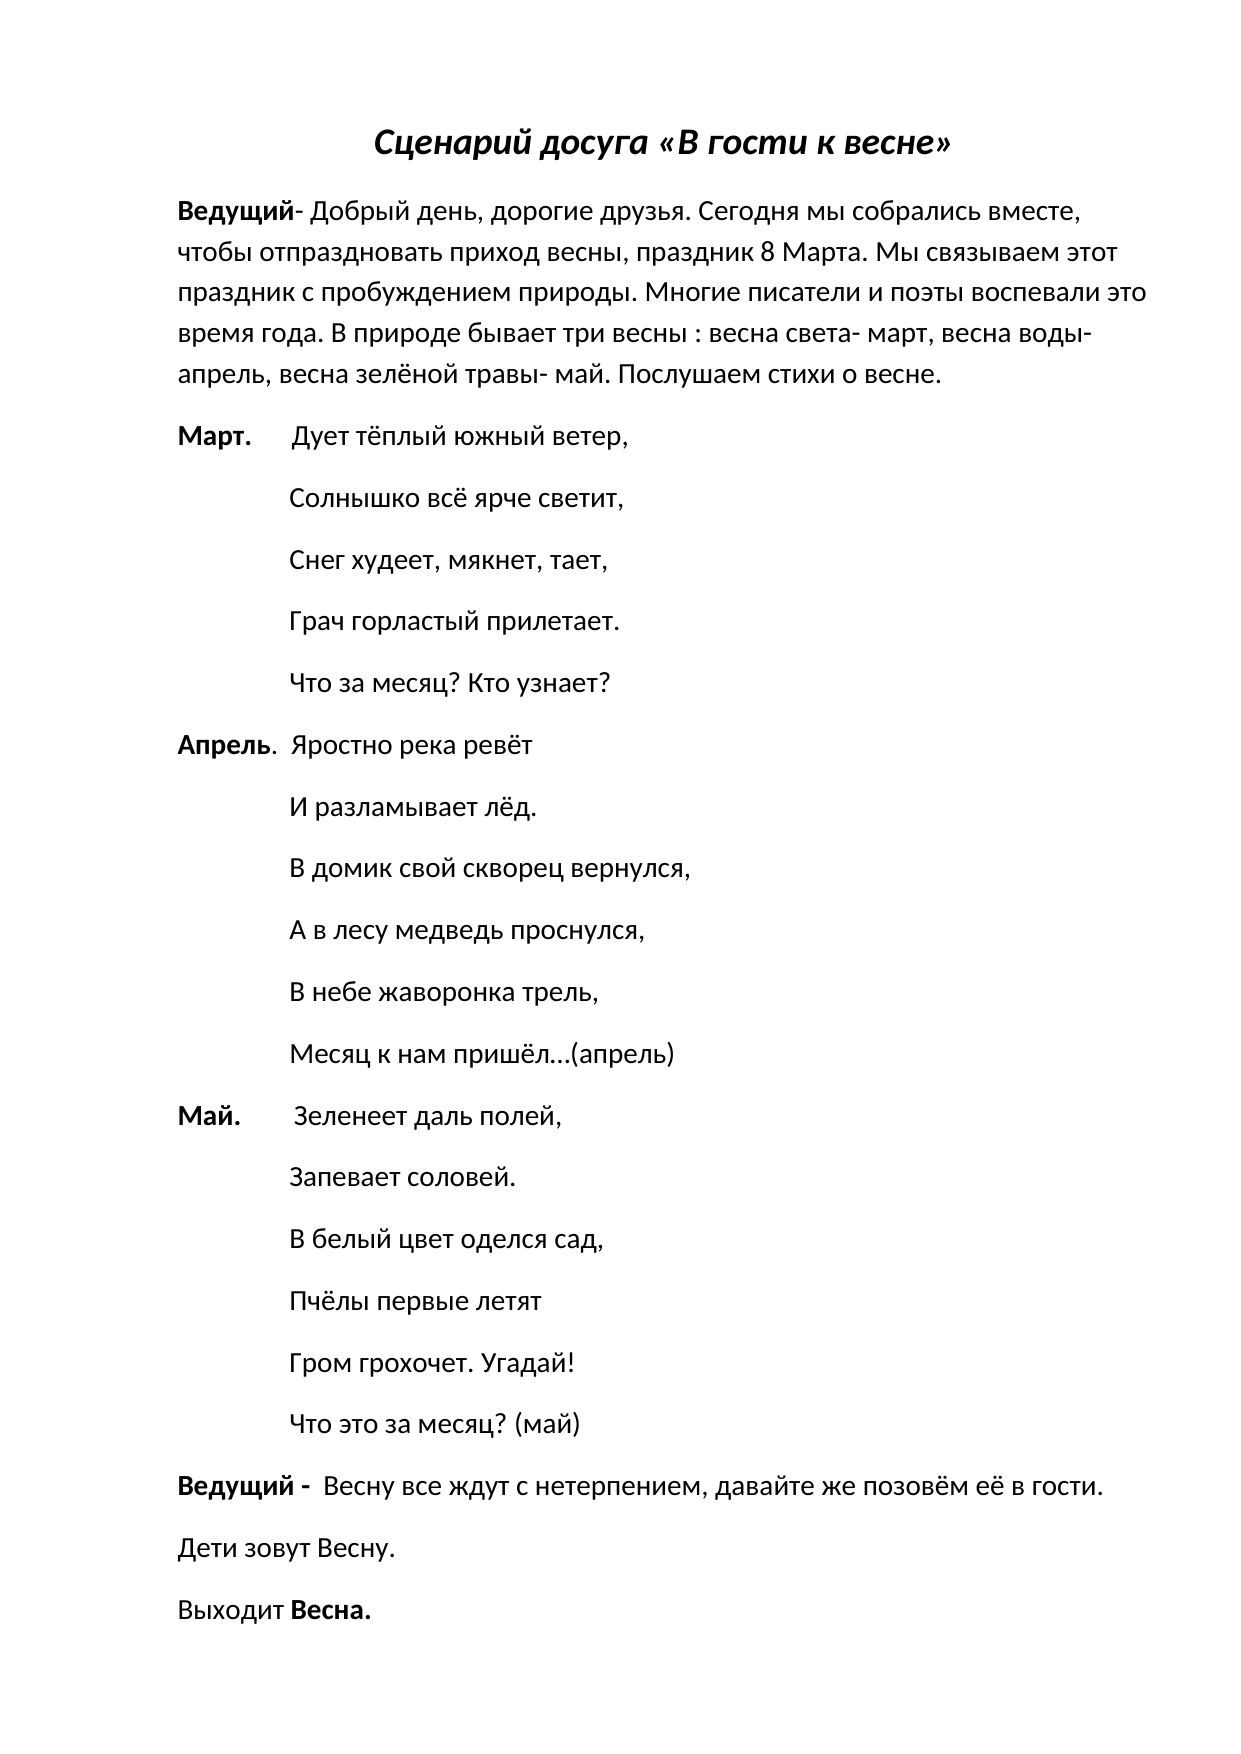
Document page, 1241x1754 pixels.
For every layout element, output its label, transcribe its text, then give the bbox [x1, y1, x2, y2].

text Ведущий- Добрый день, дорогие друзья. Сегодня мы собрались вместе, чтобы отпраздновать приход весны, праздник 8 Марта. Мы связываем этот праздник с пробуждением природы. Многие писатели и поэты воспевали это время года. В природе бывает три весны : весна света- март, весна воды- апрель, весна зелёной травы- май. Послушаем стихи о весне. [177, 192, 1152, 391]
text Запевает соловей. [177, 1158, 1152, 1194]
text Гром грохочет. Угадай! [177, 1344, 1152, 1379]
text Грач горластый прилетает. [177, 602, 1152, 638]
text В белый цвет оделся сад, [177, 1220, 1152, 1256]
text Пчёлы первые летят [177, 1282, 1152, 1318]
text В небе жаворонка трель, [177, 973, 1152, 1009]
text Солнышко всё ярче светит, [177, 479, 1152, 514]
text Снег худеет, мякнет, тает, [177, 541, 1152, 576]
text Май. Зеленеет даль полей, [177, 1097, 1152, 1132]
text Что за месяц? Кто узнает? [177, 664, 1152, 700]
text Апрель. Яростно река ревёт [177, 726, 1152, 762]
text Март. Дует тёплый южный ветер, [177, 417, 1152, 453]
text Что это за месяц? (май) [177, 1406, 1152, 1441]
text И разламывает лёд. [177, 788, 1152, 823]
text Месяц к нам пришёл…(апрель) [177, 1035, 1152, 1071]
text В домик свой скворец вернулся, [177, 849, 1152, 885]
text Дети зовут Весну. [177, 1529, 1152, 1565]
text А в лесу медведь проснулся, [177, 911, 1152, 947]
text Ведущий - Весну все ждут с нетерпением, давайте же позовём её в гости. [177, 1467, 1152, 1503]
text Сценарий досуга «В гости к весне» [177, 118, 1152, 164]
text Выходит Весна. [177, 1591, 1152, 1626]
